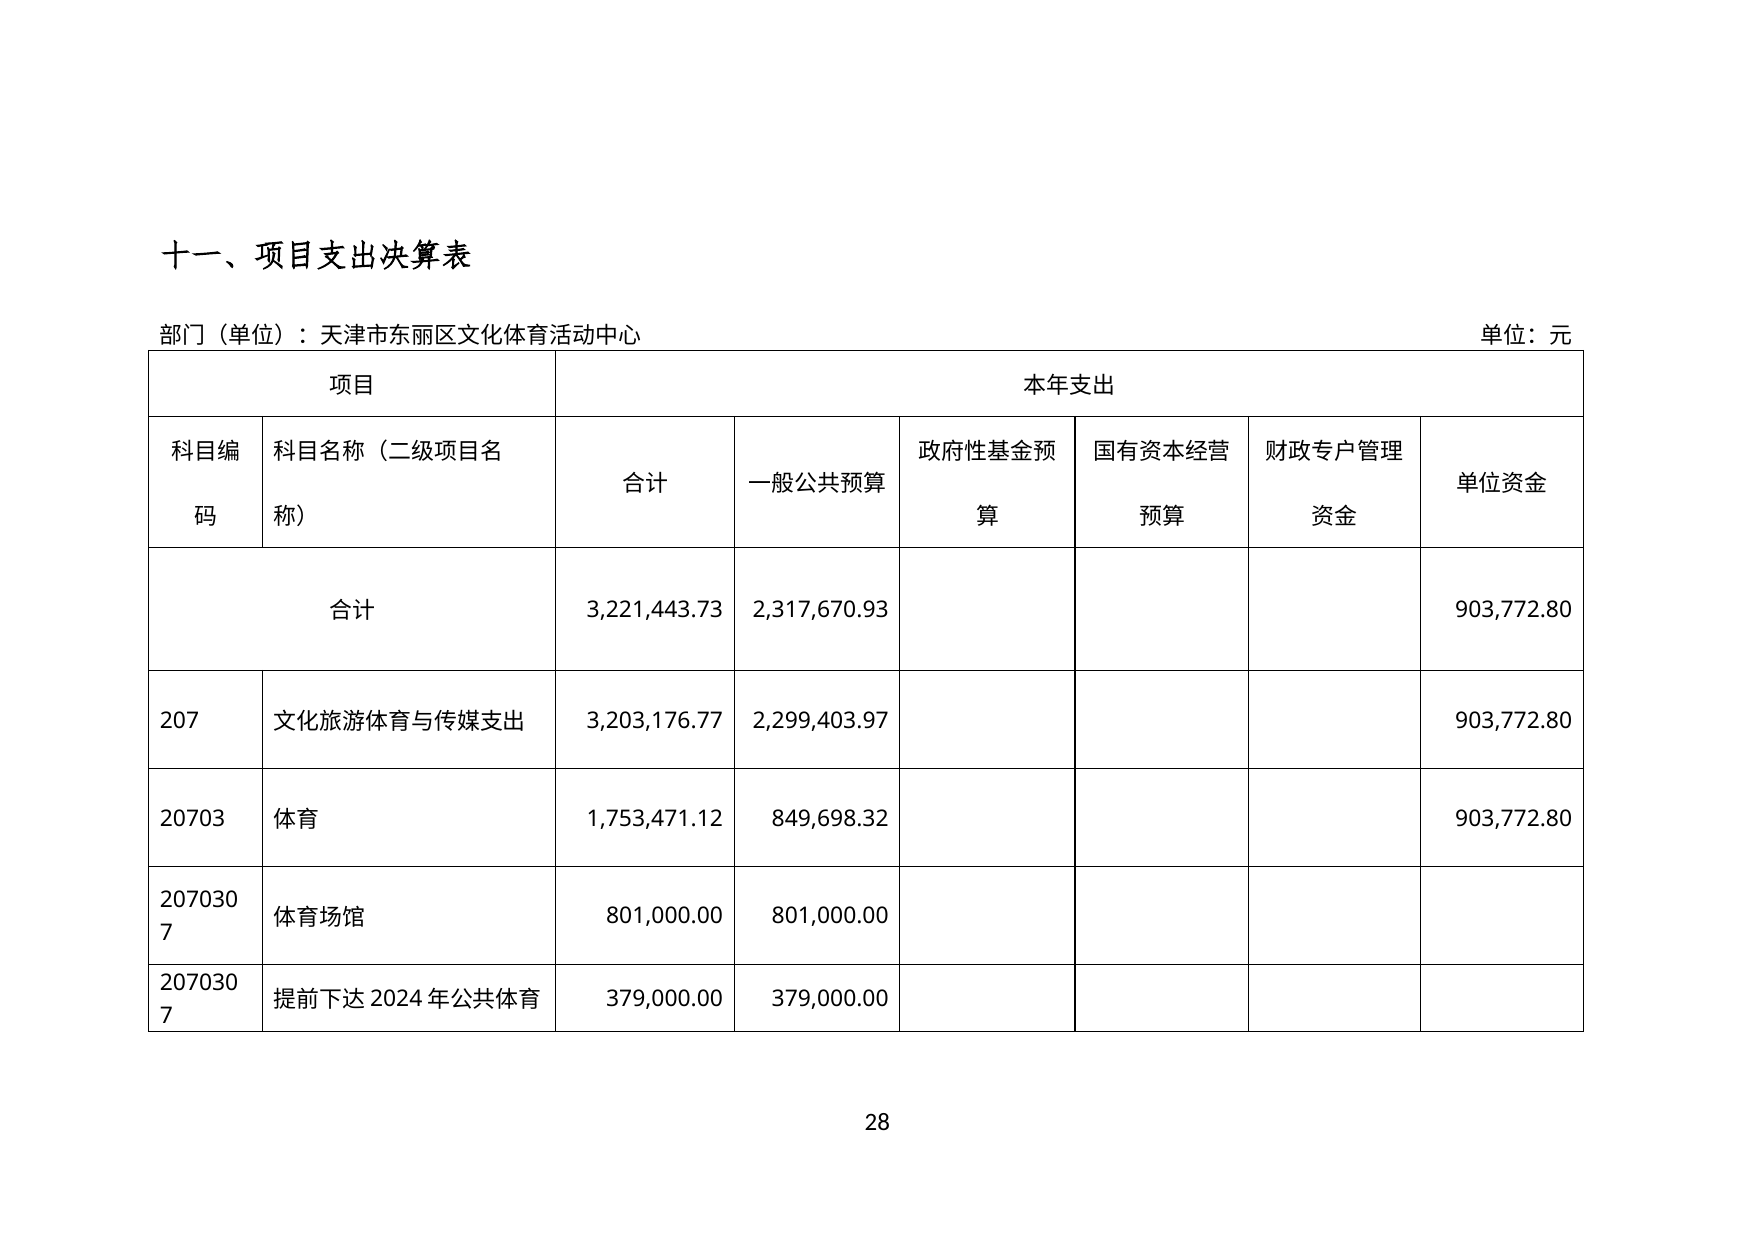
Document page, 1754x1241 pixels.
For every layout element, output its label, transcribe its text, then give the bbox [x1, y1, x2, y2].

table_cell 2070307 [149, 867, 262, 963]
table_cell 3,203,176.77 [556, 671, 734, 768]
table_cell [1076, 769, 1248, 866]
table_cell [1249, 548, 1420, 670]
table_cell [900, 671, 1074, 768]
table_cell 903,772.80 [1421, 769, 1583, 866]
table_cell 903,772.80 [1421, 671, 1583, 768]
text 十一、项目支出决算表 [159, 220, 1594, 285]
table_cell [1249, 867, 1420, 963]
table_header 单位：元 [1420, 285, 1583, 350]
table_cell 合计 [556, 417, 734, 547]
table_header 部门（单位）：天津市东丽区文化体育活动中心 [148, 285, 1420, 350]
table_cell 科目编码 [149, 417, 262, 547]
table_cell [1421, 867, 1583, 963]
table_cell [1076, 965, 1248, 1031]
table_cell 379,000.00 [735, 965, 899, 1031]
table_cell 801,000.00 [556, 867, 734, 963]
table_cell 一般公共预算 [735, 417, 899, 547]
table_cell 文化旅游体育与传媒支出 [263, 671, 555, 768]
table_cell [263, 965, 555, 1031]
table_cell 财政专户管理资金 [1249, 417, 1420, 547]
table_cell 科目名称（二级项目名称） [263, 417, 555, 547]
table_cell 801,000.00 [735, 867, 899, 963]
table_cell 单位资金 [1421, 417, 1583, 547]
table_cell 2070307 [149, 965, 262, 1031]
table_cell 1,753,471.12 [556, 769, 734, 866]
table_cell 20703 [149, 769, 262, 866]
table_cell [1249, 671, 1420, 768]
table_cell [1421, 965, 1583, 1031]
table_cell 379,000.00 [556, 965, 734, 1031]
table_cell 3,221,443.73 [556, 548, 734, 670]
table_cell [1249, 769, 1420, 866]
table_cell 项目 [149, 351, 555, 416]
table_cell 体育 [263, 769, 555, 866]
table_cell 国有资本经营预算 [1076, 417, 1248, 547]
table_cell 本年支出 [556, 351, 1583, 416]
table_cell 政府性基金预算 [900, 417, 1074, 547]
table_cell [900, 965, 1074, 1031]
table_cell 903,772.80 [1421, 548, 1583, 670]
table_cell 体育场馆 [263, 867, 555, 963]
table_cell 合计 [149, 548, 555, 670]
table_cell 2,317,670.93 [735, 548, 899, 670]
table_cell [1076, 671, 1248, 768]
table_cell [1249, 965, 1420, 1031]
table_cell [1076, 867, 1248, 963]
table_cell 2,299,403.97 [735, 671, 899, 768]
table_cell 849,698.32 [735, 769, 899, 866]
table_cell 207 [149, 671, 262, 768]
table_cell [1076, 548, 1248, 670]
table_cell [900, 548, 1074, 670]
table_cell [900, 867, 1074, 963]
table_cell [900, 769, 1074, 866]
